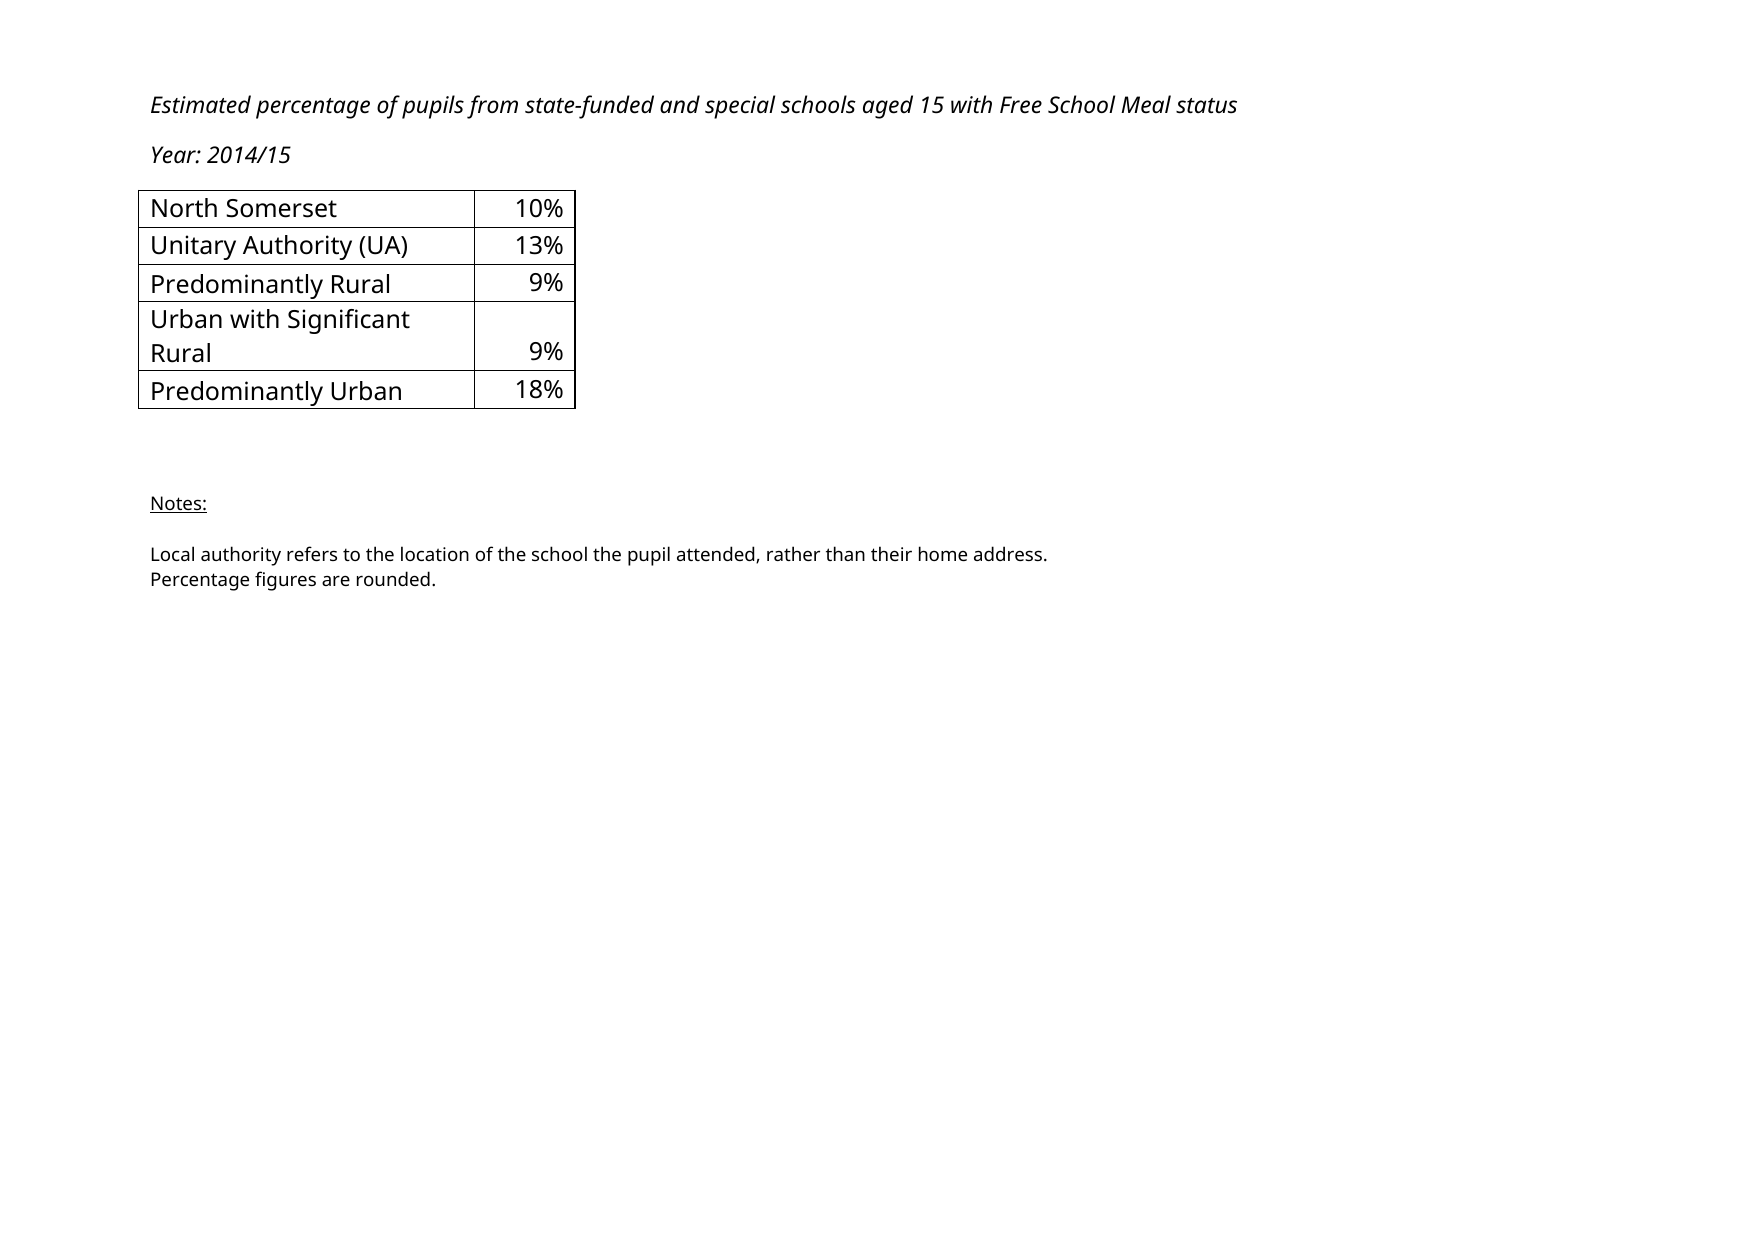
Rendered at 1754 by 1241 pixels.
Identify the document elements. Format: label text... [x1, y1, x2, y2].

text Local authority refers to the location of the school the pupil attended, rather than their home address. [150, 541, 1604, 567]
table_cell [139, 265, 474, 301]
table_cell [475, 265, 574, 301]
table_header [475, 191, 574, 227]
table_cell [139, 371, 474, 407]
text Year: 2014/15 [150, 139, 1604, 170]
text Estimated percentage of pupils from state-funded and special schools aged 15 with Free School Meal status [150, 89, 1604, 120]
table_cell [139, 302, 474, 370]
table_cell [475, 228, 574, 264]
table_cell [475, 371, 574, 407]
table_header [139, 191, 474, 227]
text Percentage figures are rounded. [150, 567, 1604, 592]
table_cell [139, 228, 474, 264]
text Notes: [150, 490, 1604, 516]
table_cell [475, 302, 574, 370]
